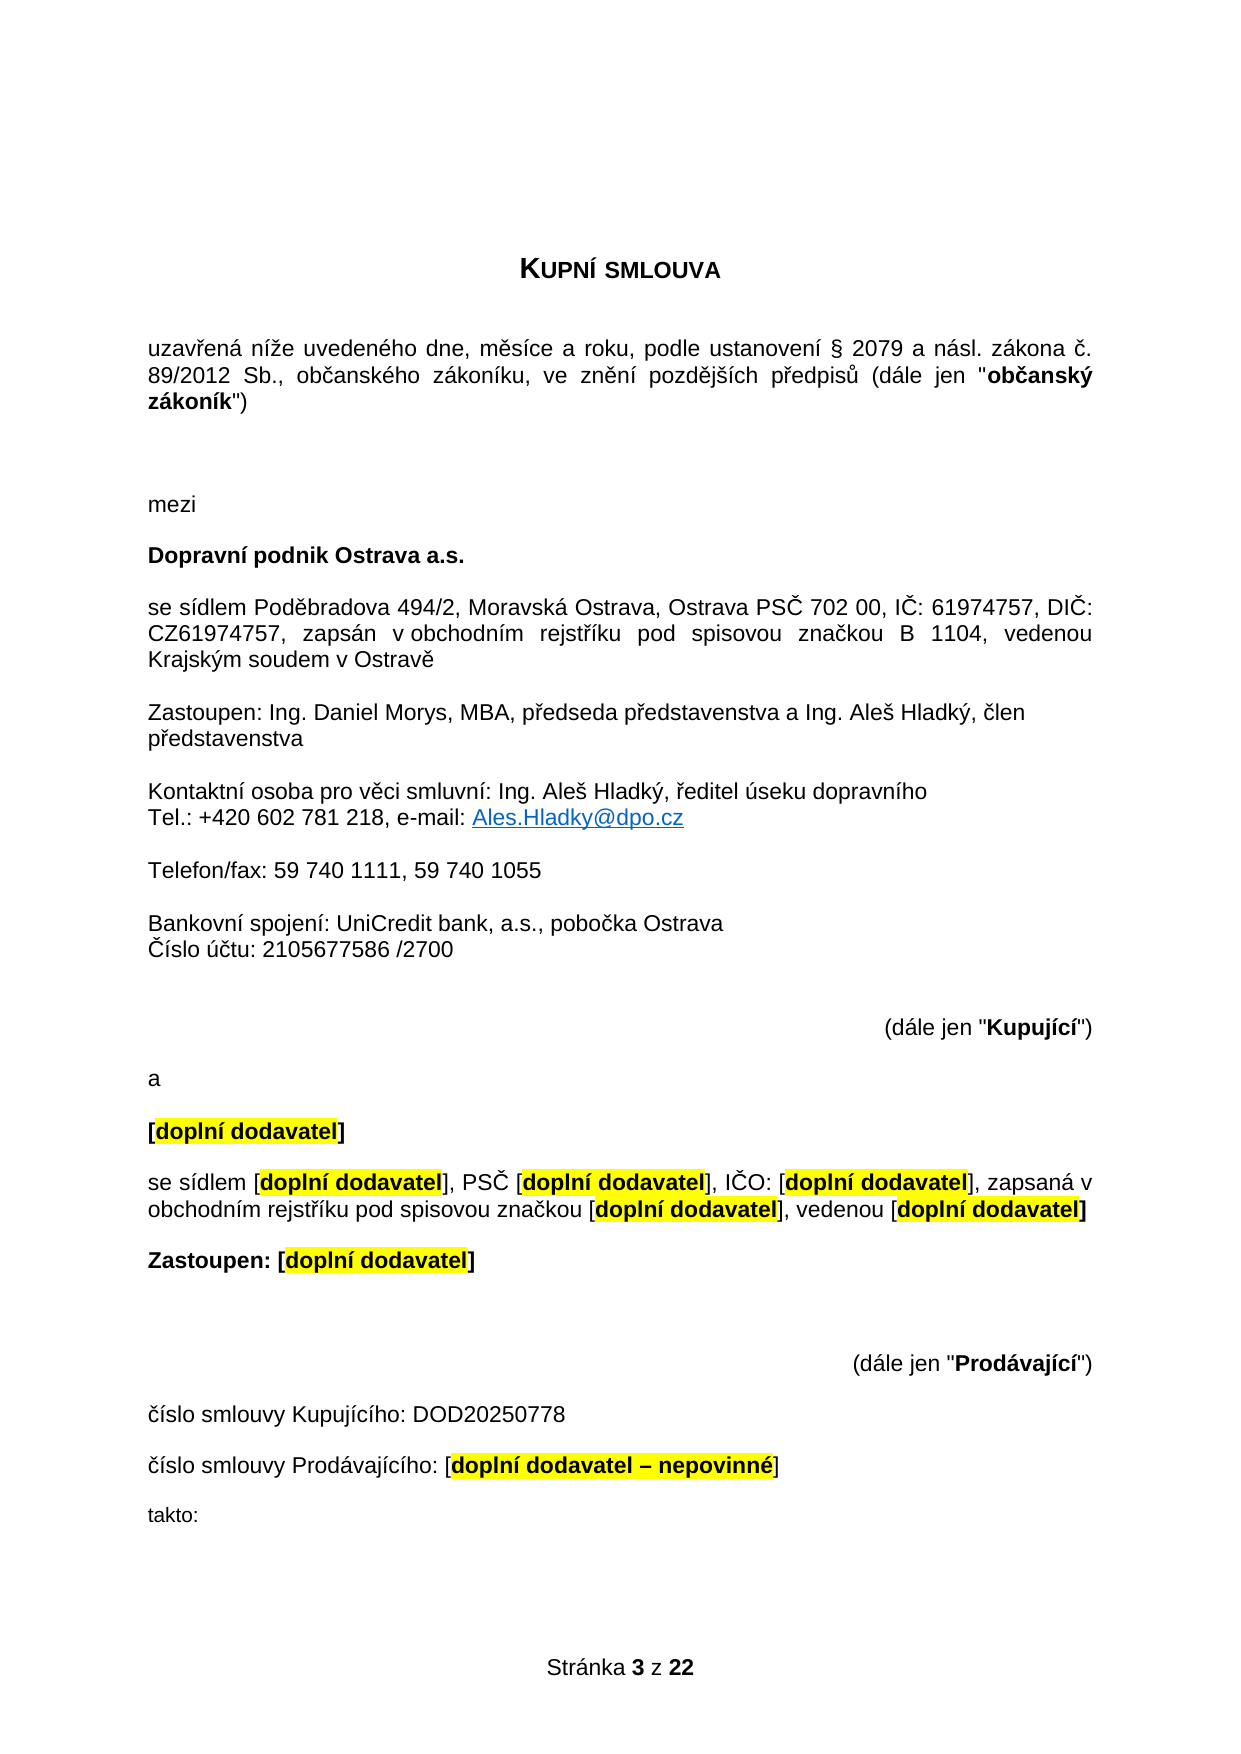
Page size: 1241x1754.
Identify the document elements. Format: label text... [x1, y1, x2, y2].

text (dále jen "Kupující") [148, 1014, 1093, 1040]
text se sídlem [doplní dodavatel], PSČ [doplní dodavatel], IČO: [doplní dodavatel], zapsaná v obchodním rejstříku pod spisovou značkou [doplní dodavatel], vedenou [doplní dodavatel] [148, 1169, 595, 1222]
text a [148, 1065, 1093, 1092]
text Dopravní podnik Ostrava a.s. [148, 542, 1093, 568]
text Číslo účtu: 2105677586 /2700 [148, 936, 1093, 962]
text mezi [148, 491, 1093, 517]
text takto: [148, 1503, 1093, 1527]
text [doplní dodavatel] [337, 1118, 1093, 1144]
text číslo smlouvy Prodávajícího: [doplní dodavatel – nepovinné] [148, 1452, 1093, 1479]
text uzavřená níže uvedeného dne, měsíce a roku, podle ustanovení § 2079 a násl. zákona č. 89/2012 Sb., občanského zákoníku, ve znění pozdějších předpisů (dále jen "občanský zákoník") [148, 335, 1093, 414]
text Zastoupen: Ing. Daniel Morys, MBA, předseda představenstva a Ing. Aleš Hladký, člen představenstva [148, 699, 1093, 752]
text Bankovní spojení: UniCredit bank, a.s., pobočka Ostrava [148, 910, 1093, 936]
text Tel.: +420 602 781 218, e-mail: Ales.Hladky@dpo.cz [148, 804, 1093, 831]
text číslo smlouvy Kupujícího: DOD20250778 [148, 1401, 1093, 1427]
text Zastoupen: [doplní dodavatel] [467, 1247, 1093, 1273]
text (dále jen "Prodávající") [148, 1350, 1093, 1376]
text Kupní smlouva [148, 252, 1093, 285]
text se sídlem Poděbradova 494/2, Moravská Ostrava, Ostrava PSČ 702 00, IČ: 61974757, DIČ: CZ61974757, zapsán v obchodním rejstříku pod spisovou značkou B 1104, vedenou Krajským soudem v Ostravě [148, 593, 1093, 673]
text Telefon/fax: 59 740 1111, 59 740 1055 [148, 857, 1093, 883]
text Kontaktní osoba pro věci smluvní: Ing. Aleš Hladký, ředitel úseku dopravního [148, 778, 1093, 804]
text Zastoupen: [doplní dodavatel] [148, 1247, 285, 1273]
